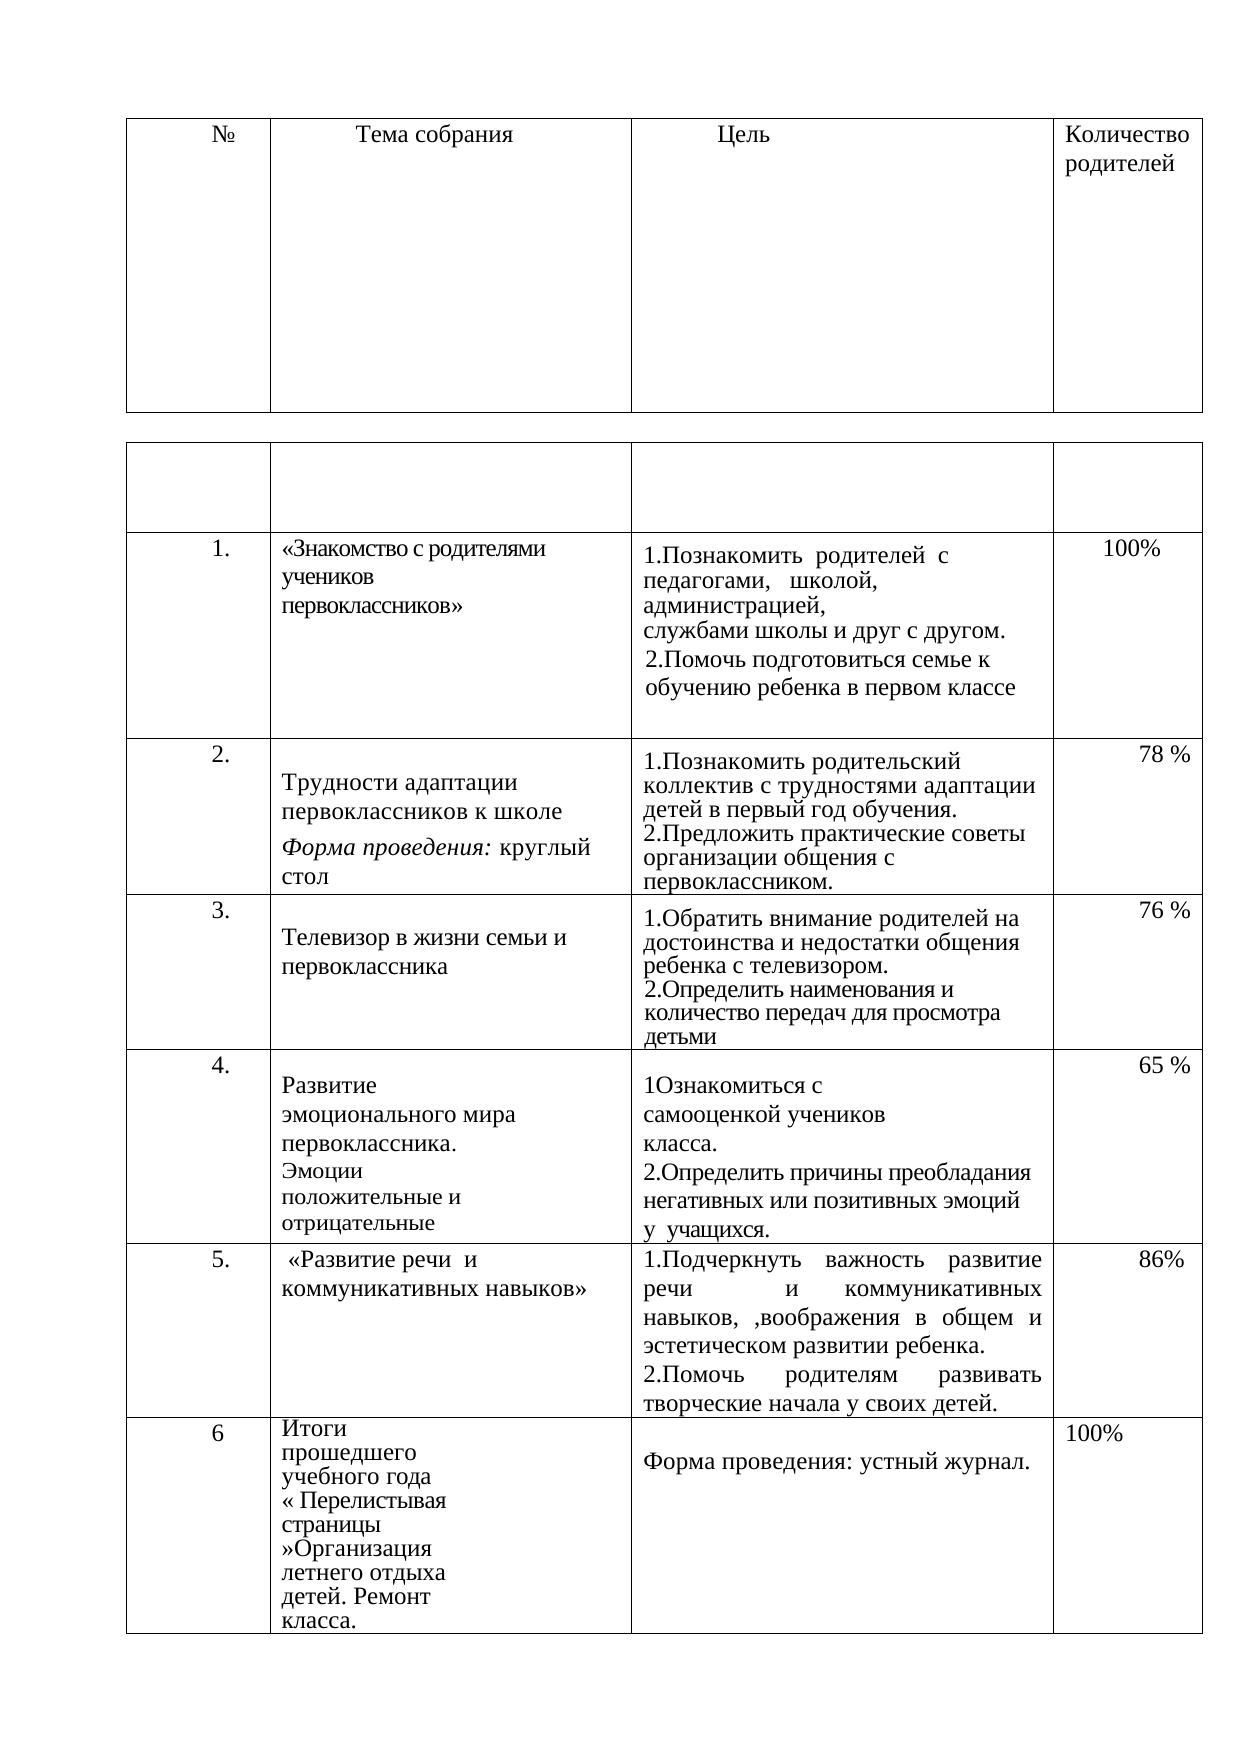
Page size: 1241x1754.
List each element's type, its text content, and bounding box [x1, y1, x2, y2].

table_cell Телевизор в жизни семьи и первоклассника [271, 895, 631, 1049]
table_header [127, 443, 270, 532]
table_cell 1.Обратить внимание родителей на достоинства и недостатки общения ребенка с телевизором. 2.Определить наименования и количество передач для просмотра детьми [632, 895, 1053, 1049]
table_cell 76 % [1054, 895, 1202, 1049]
table_cell 86% [1054, 1244, 1202, 1417]
table_cell 1.Познакомить родительский коллектив с трудностями адаптации детей в первый год обучения. 2.Предложить практические советы организации общения с первоклассником. [632, 739, 1053, 894]
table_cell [483, 1418, 631, 1633]
table_header Цель [632, 119, 1053, 412]
table_cell 65 % [1054, 1050, 1202, 1243]
table_cell «Знакомство с родителями учеников первоклассников» [271, 533, 631, 738]
table_cell 6 [127, 1418, 270, 1633]
table_cell Развитие эмоционального мира первоклассника. Эмоции положительные и отрицательные [271, 1050, 631, 1243]
table_cell 1. [127, 533, 270, 738]
table_cell 100% [1054, 533, 1202, 738]
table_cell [632, 1418, 1053, 1633]
table_cell 1.Познакомить родителей с педагогами, школой, администрацией, службами школы и друг с другом. 2.Помочь подготовиться семье к обучению ребенка в первом классе [632, 533, 1053, 738]
table_cell 5. [127, 1244, 270, 1417]
table_header [1054, 443, 1202, 532]
table_header Количество родителей [1054, 119, 1202, 412]
table_cell 1.Подчеркнуть важность развитие речи и коммуникативных навыков, ,воображения в общем и эстетическом развитии ребенка. 2.Помочь родителям развивать творческие начала у своих детей. [632, 1244, 1053, 1417]
table_cell 1Ознакомиться с самооценкой учеников класса. 2.Определить причины преобладания негативных или позитивных эмоций у учащихся. [632, 1050, 1053, 1243]
table_header [632, 443, 1053, 532]
table_header [271, 443, 631, 532]
table_cell 4. [127, 1050, 270, 1243]
table_cell 78 % [1054, 739, 1202, 894]
table_cell 100% [1054, 1418, 1202, 1633]
table_cell «Развитие речи и коммуникативных навыков» [271, 1244, 631, 1417]
table_cell 3. [127, 895, 270, 1049]
table_header Тема собрания [271, 119, 631, 412]
table_cell Трудности адаптации первоклассников к школе Форма проведения: круглый стол [271, 739, 631, 894]
table_cell 2. [127, 739, 270, 894]
table_header № [127, 119, 270, 412]
